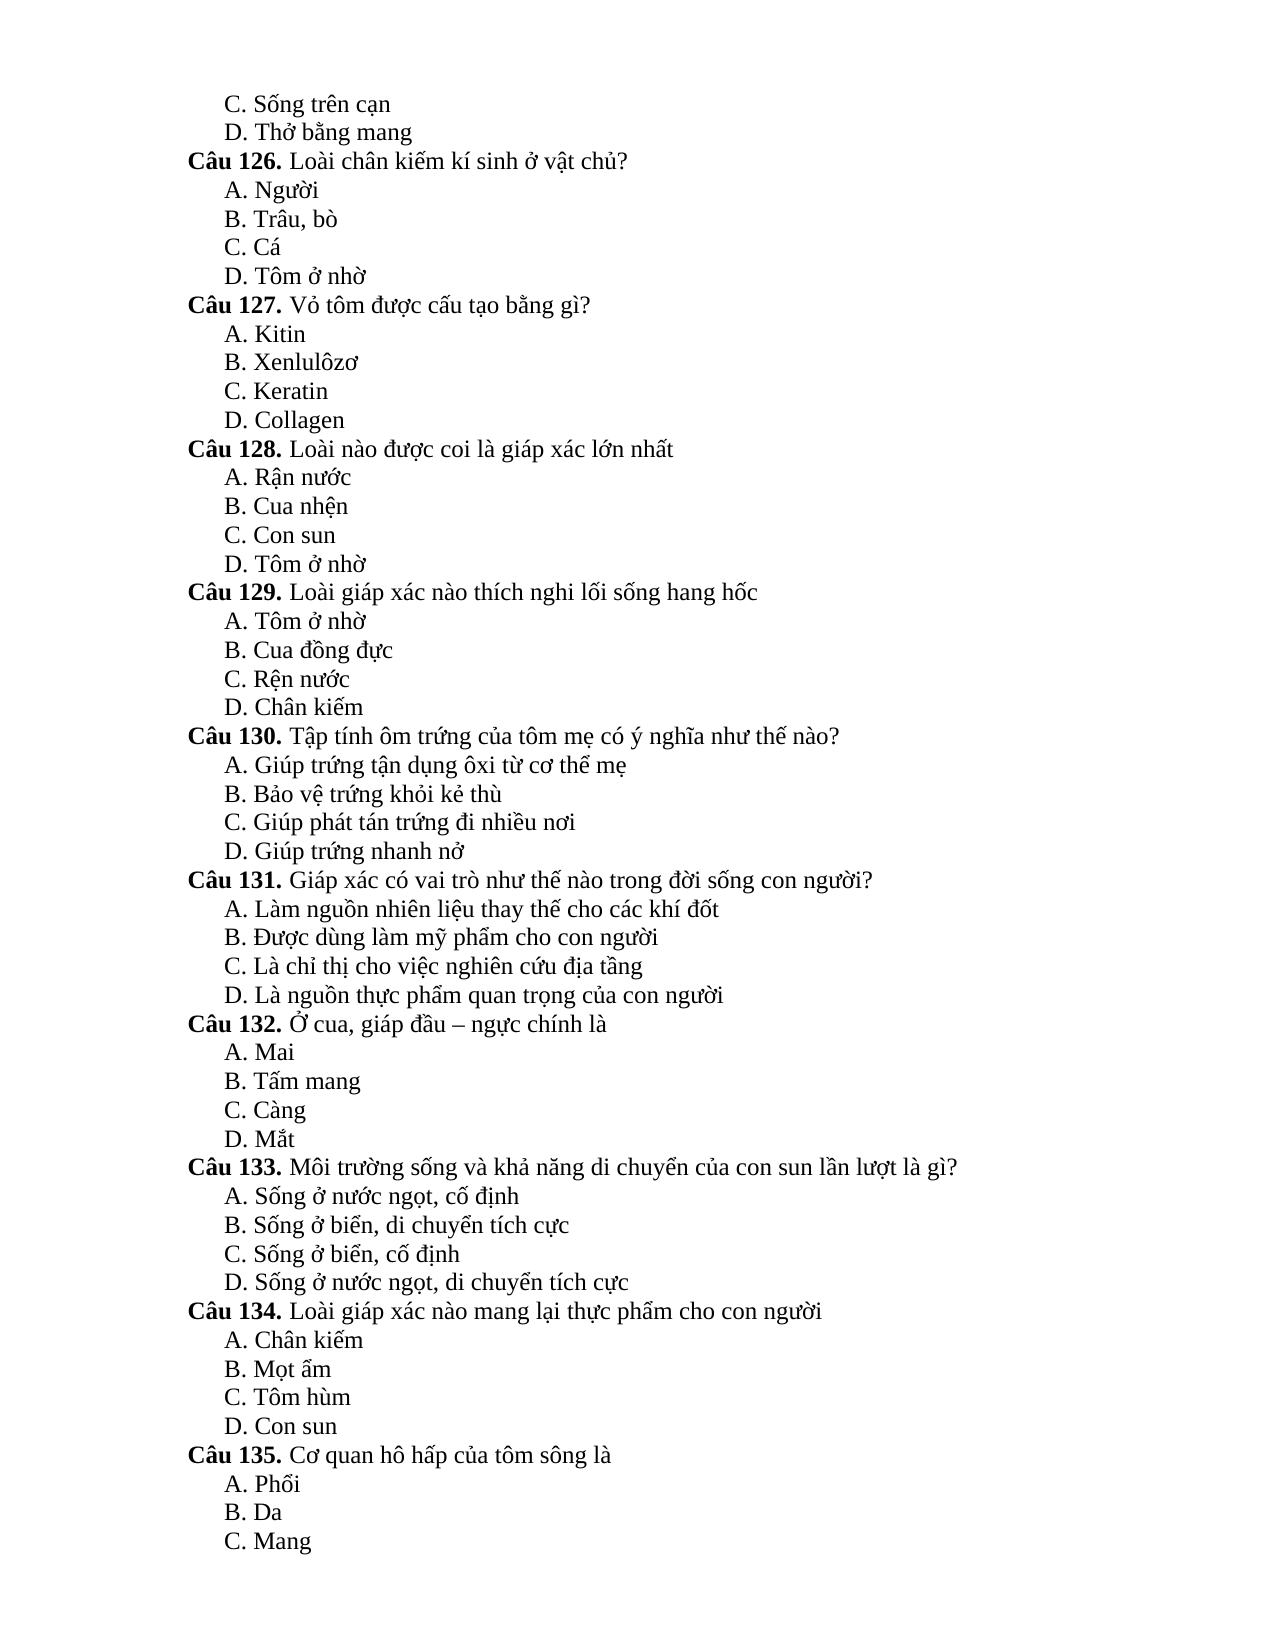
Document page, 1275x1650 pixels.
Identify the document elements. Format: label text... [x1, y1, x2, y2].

text B. Trâu, bò [224, 204, 1125, 232]
text D. Mắt [224, 1124, 1125, 1152]
list Loài nào được coi là giáp xác lớn nhất [187, 434, 1125, 462]
text D. Sống ở nước ngọt, di chuyển tích cực [224, 1267, 1125, 1296]
text A. Giúp trứng tận dụng ôxi từ cơ thể mẹ [224, 750, 1125, 779]
text D. Con sun [224, 1411, 1125, 1440]
text D. Thở bằng mang [224, 117, 1125, 146]
text D. Tôm ở nhờ [224, 261, 1125, 290]
text B. Được dùng làm mỹ phẩm cho con người [224, 922, 1125, 951]
text B. Cua nhện [224, 491, 1125, 520]
text A. Người [224, 175, 1125, 204]
text B. Da [224, 1497, 1125, 1526]
text C. Sống ở biển, cố định [224, 1239, 1125, 1267]
list Loài chân kiếm kí sinh ở vật chủ? [187, 146, 1125, 175]
text B. Cua đồng đực [224, 635, 1125, 664]
text C. Tôm hùm [224, 1382, 1125, 1411]
text C. Sống trên cạn [224, 89, 1125, 117]
text C. Là chỉ thị cho việc nghiên cứu địa tầng [224, 951, 1125, 980]
text B. Tấm mang [224, 1066, 1125, 1095]
text C. Keratin [224, 376, 1125, 405]
list Giáp xác có vai trò như thế nào trong đời sống con người? [187, 865, 1125, 894]
list Loài giáp xác nào mang lại thực phẩm cho con người [187, 1296, 1125, 1325]
text D. Collagen [224, 405, 1125, 434]
text C. Rện nước [224, 664, 1125, 692]
list Loài giáp xác nào thích nghi lối sống hang hốc [187, 577, 1125, 606]
list Môi trường sống và khả năng di chuyển của con sun lần lượt là gì? [187, 1152, 1125, 1181]
text C. Con sun [224, 520, 1125, 549]
text D. Giúp trứng nhanh nở [224, 836, 1125, 865]
text D. Là nguồn thực phẩm quan trọng của con người [224, 980, 1125, 1009]
text A. Phổi [224, 1469, 1125, 1497]
list Tập tính ôm trứng của tôm mẹ có ý nghĩa như thế nào? [187, 721, 1125, 750]
text C. Mang [224, 1526, 1125, 1555]
text B. Mọt ẩm [224, 1354, 1125, 1382]
text A. Rận nước [224, 462, 1125, 491]
text B. Sống ở biển, di chuyển tích cực [224, 1210, 1125, 1239]
text A. Tôm ở nhờ [224, 606, 1125, 635]
text C. Càng [224, 1095, 1125, 1124]
text A. Làm nguồn nhiên liệu thay thế cho các khí đốt [224, 894, 1125, 922]
text C. Cá [224, 232, 1125, 261]
text A. Sống ở nước ngọt, cố định [224, 1181, 1125, 1210]
text C. Giúp phát tán trứng đi nhiều nơi [224, 807, 1125, 836]
list Vỏ tôm được cấu tạo bằng gì? [187, 290, 1125, 319]
list Ở cua, giáp đầu – ngực chính là [187, 1009, 1125, 1037]
text D. Chân kiếm [224, 692, 1125, 721]
list Cơ quan hô hấp của tôm sông là [187, 1440, 1125, 1469]
text B. Bảo vệ trứng khỏi kẻ thù [224, 779, 1125, 807]
text B. Xenlulôzơ [224, 347, 1125, 376]
text A. Kitin [224, 319, 1125, 347]
text D. Tôm ở nhờ [224, 549, 1125, 577]
text A. Mai [224, 1037, 1125, 1066]
text A. Chân kiếm [224, 1325, 1125, 1354]
